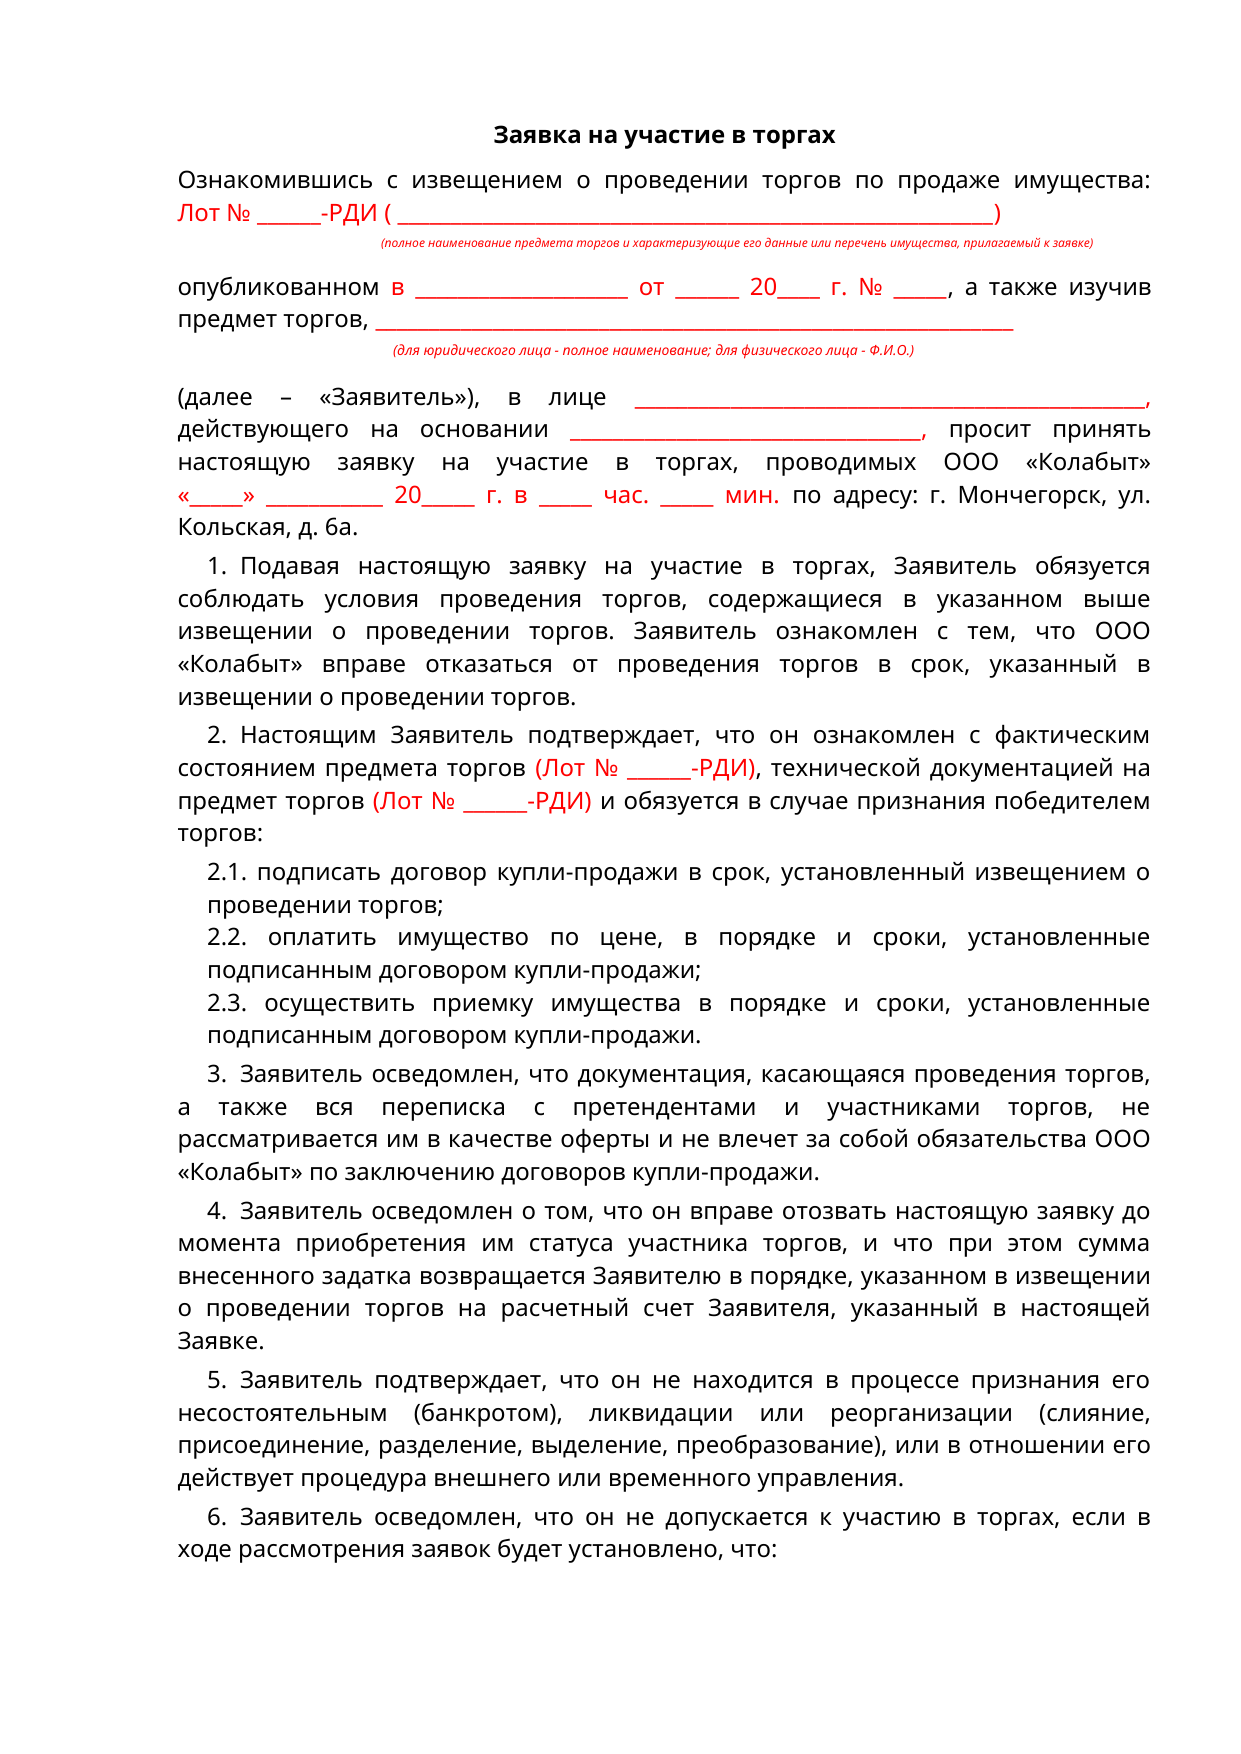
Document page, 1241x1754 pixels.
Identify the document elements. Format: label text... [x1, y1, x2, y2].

text 2.1. подписать договор купли-продажи в срок, установленный извещением о проведении торгов; [207, 855, 1152, 920]
list Заявитель осведомлен, что он не допускается к участию в торгах, если в ходе рассмотрения заявок будет установлено, что: [177, 1499, 1152, 1564]
text опубликованном в ____________________ от ______ 20____ г. № _____, а также изучив предмет торгов, ____________________________________________________________ [177, 269, 1152, 334]
list Подавая настоящую заявку на участие в торгах, Заявитель обязуется соблюдать условия проведения торгов, содержащиеся в указанном выше извещении о проведении торгов. Заявитель ознакомлен с тем, что ООО «Колабыт» вправе отказаться от проведения торгов в срок, указанный в извещении о проведении торгов. [177, 549, 1152, 712]
text (далее – «Заявитель»), в лице ________________________________________________, действующего на основании _________________________________, просит принять настоящую заявку на участие в торгах, проводимых ООО «Колабыт» «_____» ___________ 20_____ г. в _____ час. _____ мин. по адресу: г. Мончегорск, ул. Кольская, д. 6а. [177, 380, 1152, 543]
text (полное наименование предмета торгов и характеризующие его данные или перечень имущества, прилагаемый к заявке) [177, 235, 1152, 263]
text (для юридического лица - полное наименование; для физического лица - Ф.И.О.) [177, 341, 1152, 373]
text Заявка на участие в торгах [177, 118, 1152, 151]
list Заявитель подтверждает, что он не находится в процессе признания его несостоятельным (банкротом), ликвидации или реорганизации (слияние, присоединение, разделение, выделение, преобразование), или в отношении его действует процедура внешнего или временного управления. [177, 1363, 1152, 1493]
list Настоящим Заявитель подтверждает, что он ознакомлен с фактическим состоянием предмета торгов (Лот № ______-РДИ), технической документацией на предмет торгов (Лот № ______-РДИ) и обязуется в случае признания победителем торгов: [177, 718, 1152, 849]
list Заявитель осведомлен о том, что он вправе отозвать настоящую заявку до момента приобретения им статуса участника торгов, и что при этом сумма внесенного задатка возвращается Заявителю в порядке, указанном в извещении о проведении торгов на расчетный счет Заявителя, указанный в настоящей Заявке. [177, 1193, 1152, 1356]
list Заявитель осведомлен, что документация, касающаяся проведения торгов, а также вся переписка с претендентами и участниками торгов, не рассматривается им в качестве оферты и не влечет за собой обязательства ООО «Колабыт» по заключению договоров купли-продажи. [177, 1057, 1152, 1187]
text Ознакомившись с извещением о проведении торгов по продаже имущества: Лот № ______-РДИ ( ________________________________________________________) [177, 163, 1152, 228]
text 2.3. осуществить приемку имущества в порядке и сроки, установленные подписанным договором купли-продажи. [207, 985, 1152, 1051]
text 2.2. оплатить имущество по цене, в порядке и сроки, установленные подписанным договором купли-продажи; [207, 920, 1152, 985]
